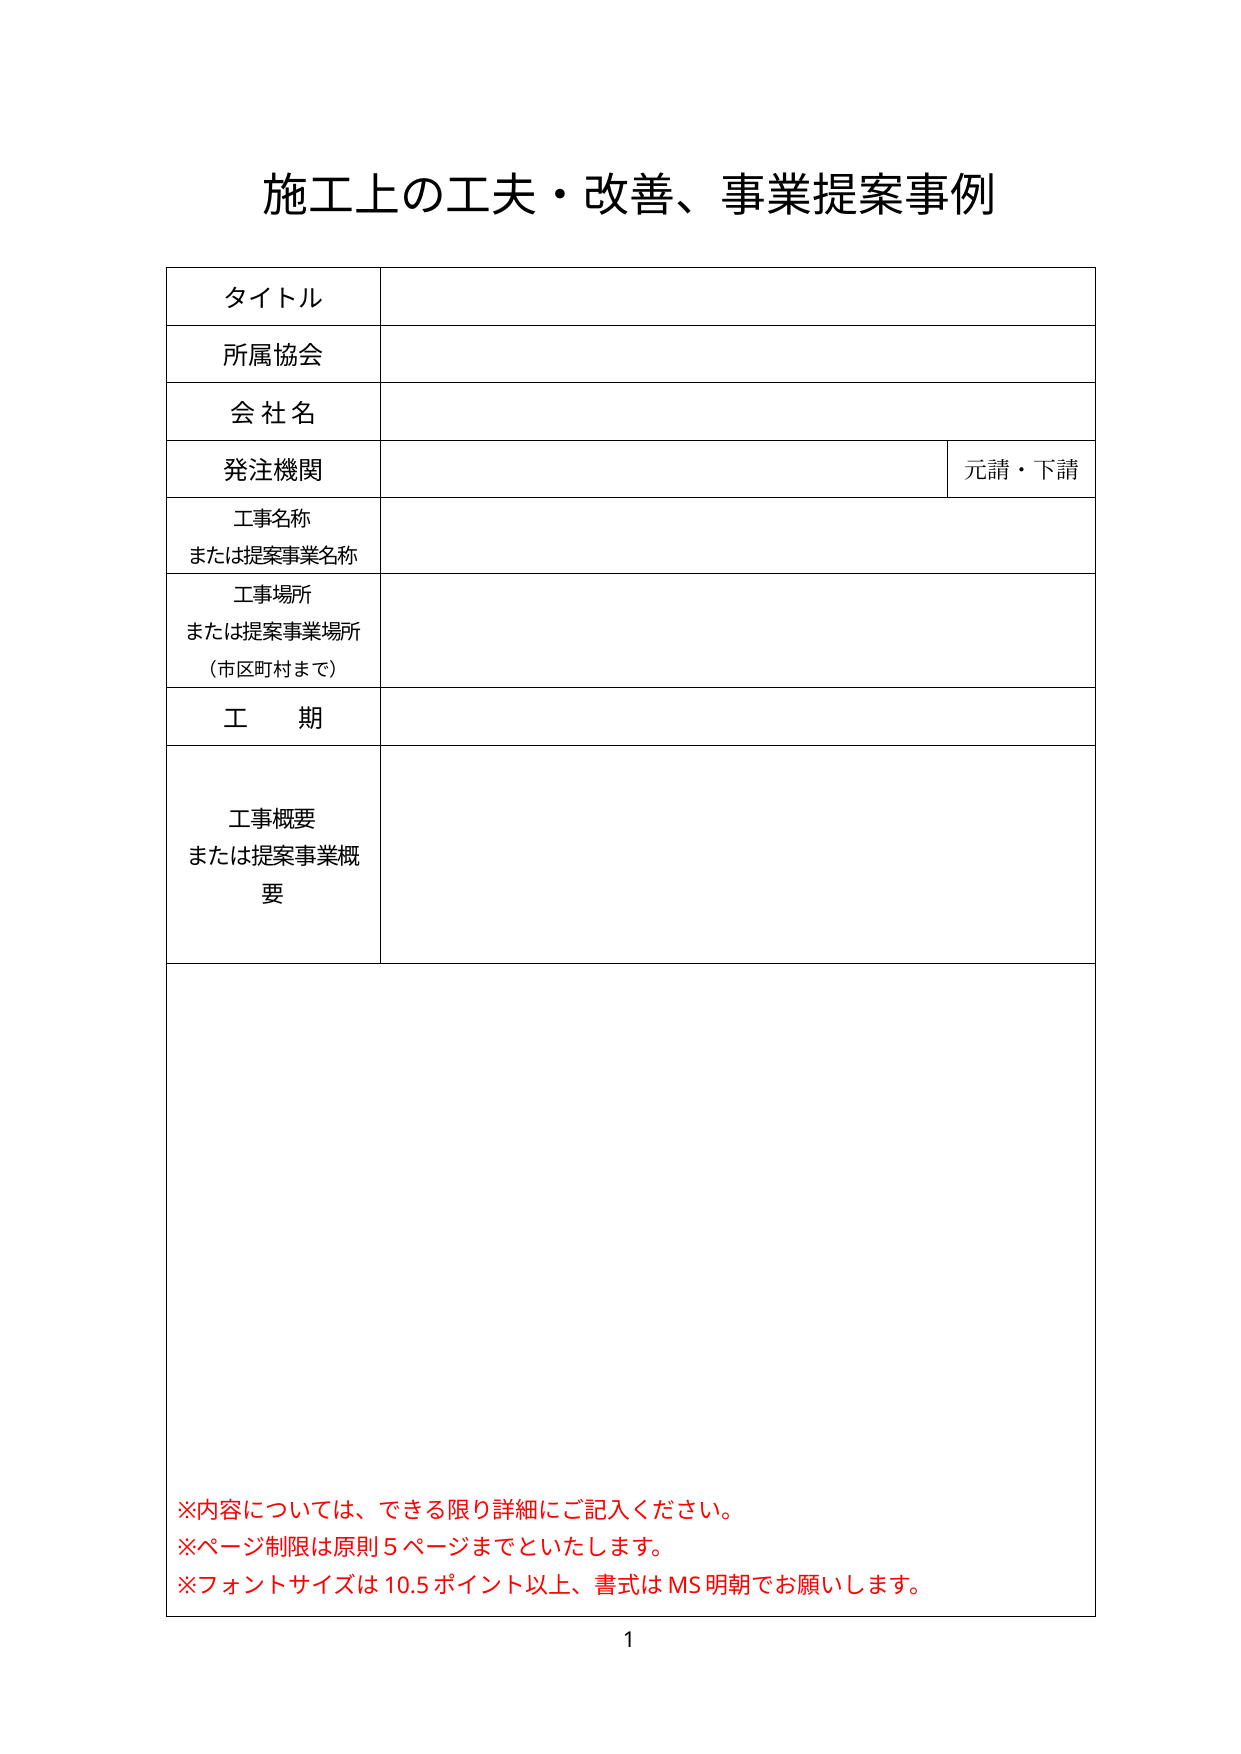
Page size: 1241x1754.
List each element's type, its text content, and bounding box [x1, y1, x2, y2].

text 施工上の工夫・改善、事業提案事例 [177, 154, 1081, 229]
table_cell 工事名称 または提案事業名称 [167, 498, 380, 573]
table_cell 工事場所 または提案事業場所 （市区町村まで） [167, 574, 380, 687]
table_header [381, 268, 1095, 324]
table_cell 工事概要 または提案事業概要 [167, 746, 380, 963]
table_header タイトル [167, 268, 380, 324]
table_cell [381, 326, 1095, 382]
table_cell 会 社 名 [167, 383, 380, 440]
table_cell [381, 383, 1095, 440]
table_cell [381, 688, 1095, 745]
table_cell 発注機関 [167, 441, 380, 497]
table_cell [167, 964, 1095, 1616]
table_cell 所属協会 [167, 326, 380, 382]
table_cell [381, 498, 1095, 573]
table_cell 工 期 [167, 688, 380, 745]
table_cell [381, 574, 1095, 687]
table_cell 元請・下請 [948, 441, 1095, 497]
table_cell [381, 746, 1095, 963]
table_cell [381, 441, 947, 497]
